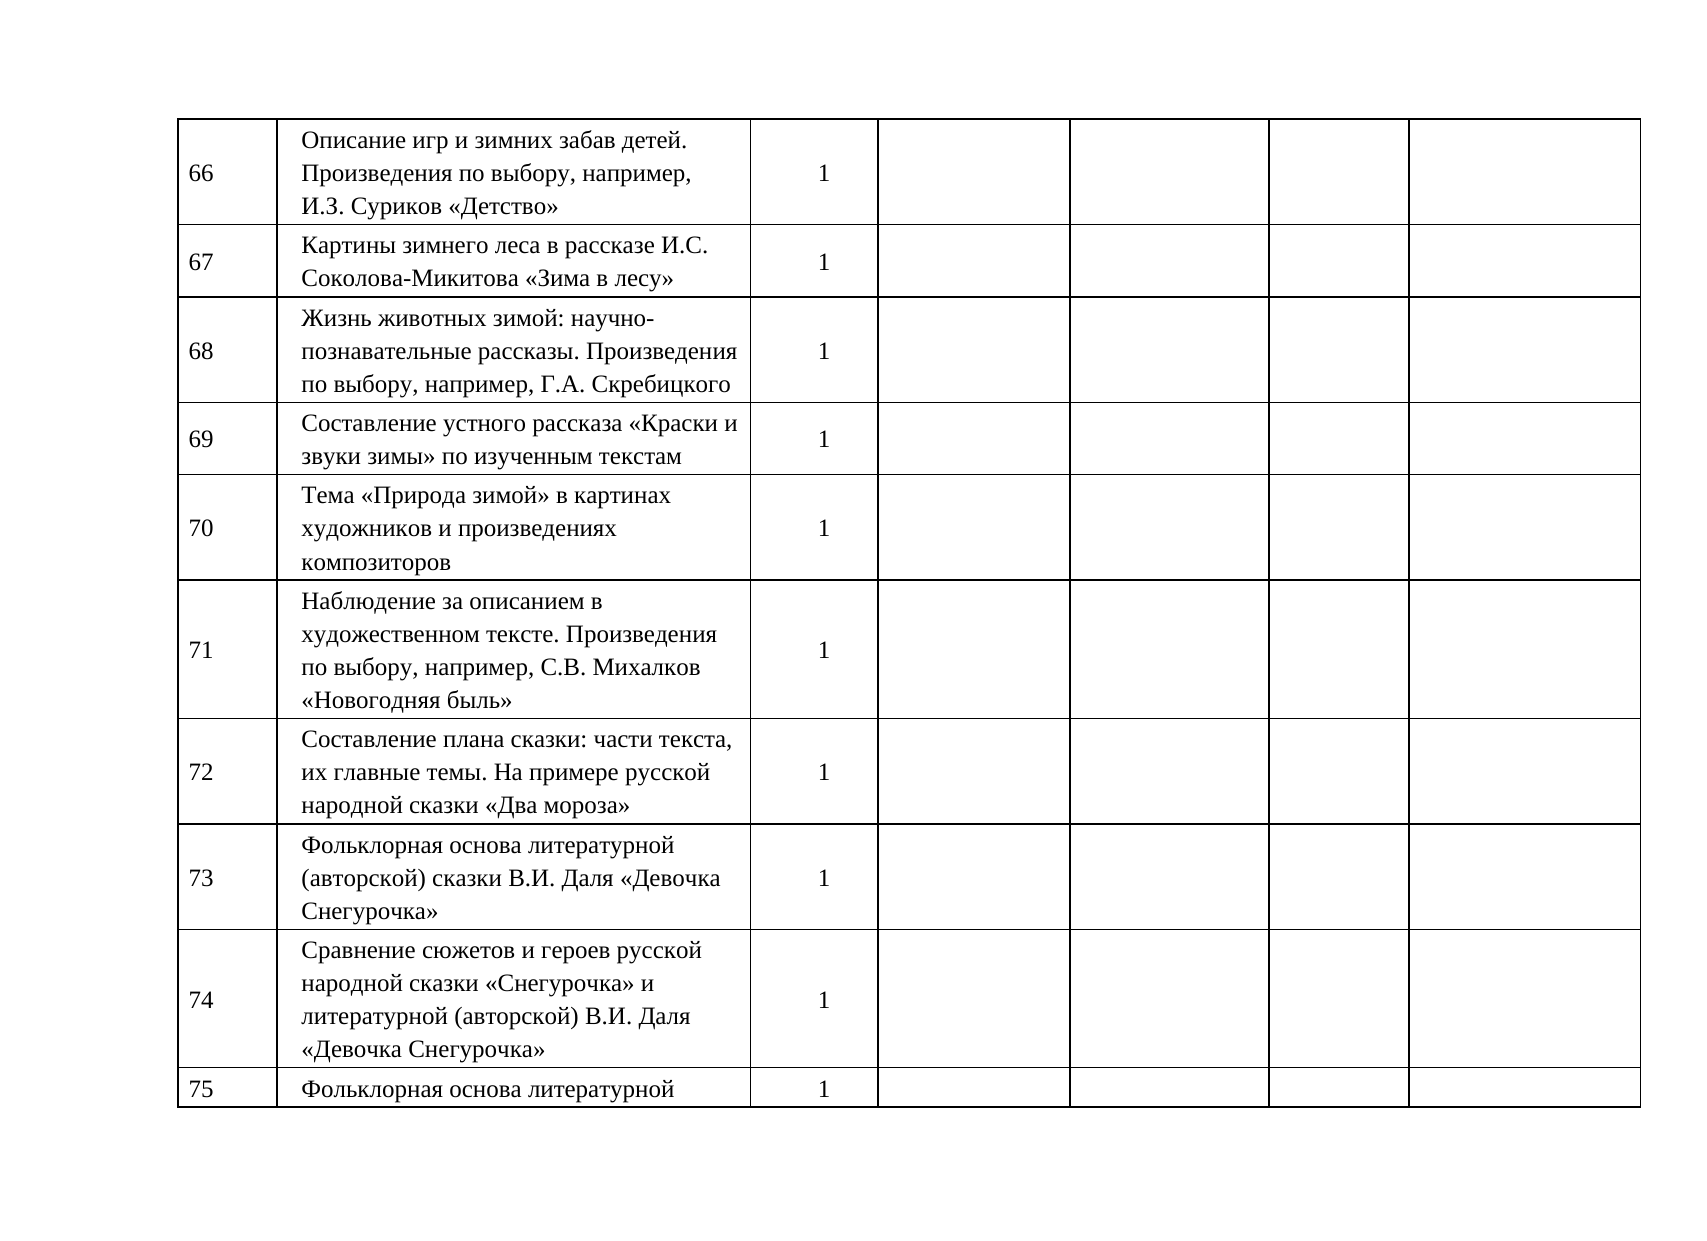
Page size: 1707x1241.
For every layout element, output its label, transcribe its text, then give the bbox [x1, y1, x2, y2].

table_cell [1071, 930, 1268, 1067]
table_cell [879, 930, 1069, 1067]
table_cell [1071, 581, 1268, 718]
table_cell [1270, 930, 1408, 1067]
table_cell [879, 403, 1069, 474]
table_cell [1071, 1068, 1268, 1106]
table_cell 1 [751, 581, 877, 718]
table_cell [1410, 225, 1640, 296]
table_cell Жизнь животных зимой: научно-познавательные рассказы. Произведения по выбору, например, Г.А. Скребицкого [278, 298, 750, 401]
table_cell 67 [179, 225, 276, 296]
table_cell [1410, 403, 1640, 474]
table_cell Наблюдение за описанием в художественном тексте. Произведения по выбору, например, С.В. Михалков «Новогодняя быль» [278, 581, 750, 718]
table_cell 70 [179, 475, 276, 579]
table_cell 74 [179, 930, 276, 1067]
table_cell 68 [179, 298, 276, 401]
table_cell [1270, 581, 1408, 718]
table_cell [1071, 475, 1268, 579]
table_cell 1 [751, 1068, 877, 1106]
table_cell Составление плана сказки: части текста, их главные темы. На примере русской народной сказки «Два мороза» [278, 719, 750, 823]
table_cell 1 [751, 475, 877, 579]
table_cell [879, 581, 1069, 718]
table_cell [1410, 581, 1640, 718]
table_cell [1071, 120, 1268, 223]
table_cell [1410, 298, 1640, 401]
table_cell [1071, 403, 1268, 474]
table_cell 1 [751, 403, 877, 474]
table_cell 1 [751, 719, 877, 823]
table_cell [1270, 225, 1408, 296]
table_cell [1270, 719, 1408, 823]
table_cell [1071, 825, 1268, 928]
table_cell [1270, 298, 1408, 401]
table_cell [1410, 719, 1640, 823]
table_cell [1071, 225, 1268, 296]
table_cell 1 [751, 825, 877, 928]
table_cell [879, 825, 1069, 928]
table_cell [1270, 825, 1408, 928]
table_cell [278, 1068, 750, 1106]
table_cell Фольклорная основа литературной (авторской) сказки В.И. Даля «Девочка Снегурочка» [278, 825, 750, 928]
table_cell [1410, 825, 1640, 928]
table_cell [879, 120, 1069, 223]
table_cell 73 [179, 825, 276, 928]
table_cell [1071, 298, 1268, 401]
table_cell Тема «Природа зимой» в картинах художников и произведениях композиторов [278, 475, 750, 579]
table_cell [1270, 1068, 1408, 1106]
table_cell [1270, 403, 1408, 474]
table_cell [1410, 1068, 1640, 1106]
table_cell [1410, 475, 1640, 579]
table_cell [879, 475, 1069, 579]
table_cell Составление устного рассказа «Краски и звуки зимы» по изученным текстам [278, 403, 750, 474]
table_cell 66 [179, 120, 276, 223]
table_cell 1 [751, 930, 877, 1067]
table_cell [879, 298, 1069, 401]
table_cell 1 [751, 225, 877, 296]
table_cell [1270, 120, 1408, 223]
table_cell Описание игр и зимних забав детей. Произведения по выбору, например, И.З. Суриков «Детство» [278, 120, 750, 223]
table_cell [879, 1068, 1069, 1106]
table_cell 1 [751, 120, 877, 223]
table_cell 72 [179, 719, 276, 823]
table_cell [879, 225, 1069, 296]
table_cell 75 [179, 1068, 276, 1106]
table_cell [1410, 930, 1640, 1067]
table_cell 69 [179, 403, 276, 474]
table_cell 1 [751, 298, 877, 401]
table_cell [1270, 475, 1408, 579]
table_cell [1410, 120, 1640, 223]
table_cell [1071, 719, 1268, 823]
table_cell Картины зимнего леса в рассказе И.С. Соколова-Микитова «Зима в лесу» [278, 225, 750, 296]
table_cell 71 [179, 581, 276, 718]
table_cell Сравнение сюжетов и героев русской народной сказки «Снегурочка» и литературной (авторской) В.И. Даля «Девочка Снегурочка» [278, 930, 750, 1067]
table_cell [879, 719, 1069, 823]
